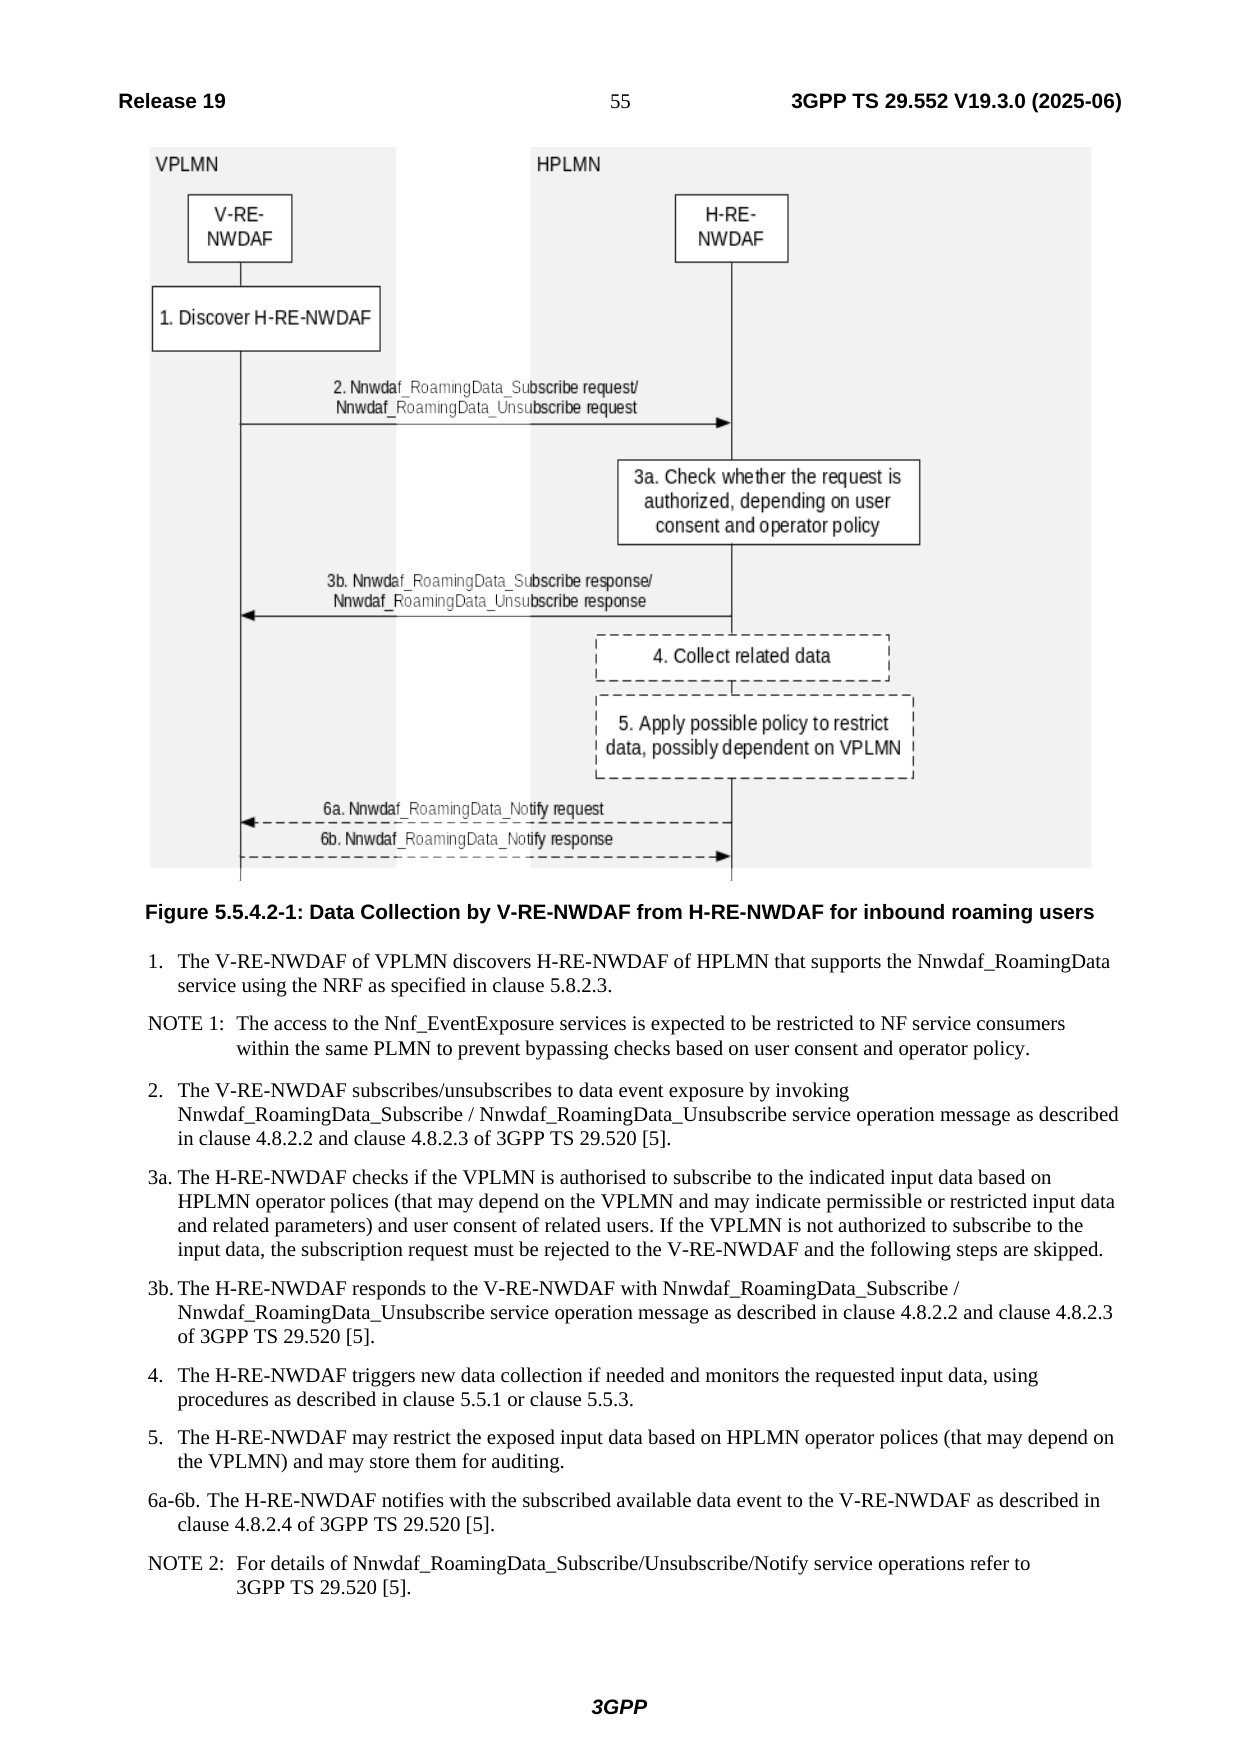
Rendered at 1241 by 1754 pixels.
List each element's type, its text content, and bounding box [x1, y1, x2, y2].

text 6a-6b. The H-RE-NWDAF notifies with the subscribed available data event to the V-RE-NWDAF as described in clause 4.8.2.4 of 3GPP TS 29.520 [5]. [148, 1488, 1122, 1536]
text 4. The H-RE-NWDAF triggers new data collection if needed and monitors the requested input data, using procedures as described in clause 5.5.1 or clause 5.5.3. [148, 1363, 1122, 1411]
text NOTE 1: The access to the Nnf_EventExposure services is expected to be restricted to NF service consumers within the same PLMN to prevent bypassing checks based on user consent and operator policy. [148, 1011, 1122, 1059]
text 2. The V-RE-NWDAF subscribes/unsubscribes to data event exposure by invoking Nnwdaf_RoamingData_Subscribe / Nnwdaf_RoamingData_Unsubscribe service operation message as described in clause 4.8.2.2 and clause 4.8.2.3 of 3GPP TS 29.520 [5]. [148, 1078, 1122, 1150]
text 5. The H-RE-NWDAF may restrict the exposed input data based on HPLMN operator polices (that may depend on the VPLMN) and may store them for auditing. [148, 1425, 1122, 1473]
text 1. The V-RE-NWDAF of VPLMN discovers H-RE-NWDAF of HPLMN that supports the Nnwdaf_RoamingData service using the NRF as specified in clause 5.8.2.3. [148, 949, 1122, 997]
text 3b. The H-RE-NWDAF responds to the V-RE-NWDAF with Nnwdaf_RoamingData_Subscribe / Nnwdaf_RoamingData_Unsubscribe service operation message as described in clause 4.8.2.2 and clause 4.8.2.3 of 3GPP TS 29.520 [5]. [148, 1276, 1122, 1348]
text 3a. The H-RE-NWDAF checks if the VPLMN is authorised to subscribe to the indicated input data based on HPLMN operator polices (that may depend on the VPLMN and may indicate permissible or restricted input data and related parameters) and user consent of related users. If the VPLMN is not authorized to subscribe to the input data, the subscription request must be rejected to the V-RE-NWDAF and the following steps are skipped. [148, 1165, 1122, 1261]
text Figure 5.5.4.2-1: Data Collection by V-RE-NWDAF from H-RE-NWDAF for inbound roaming users [118, 900, 1122, 924]
text NOTE 2: For details of Nnwdaf_RoamingData_Subscribe/Unsubscribe/Notify service operations refer to 3GPP TS 29.520 [5]. [148, 1551, 1122, 1599]
